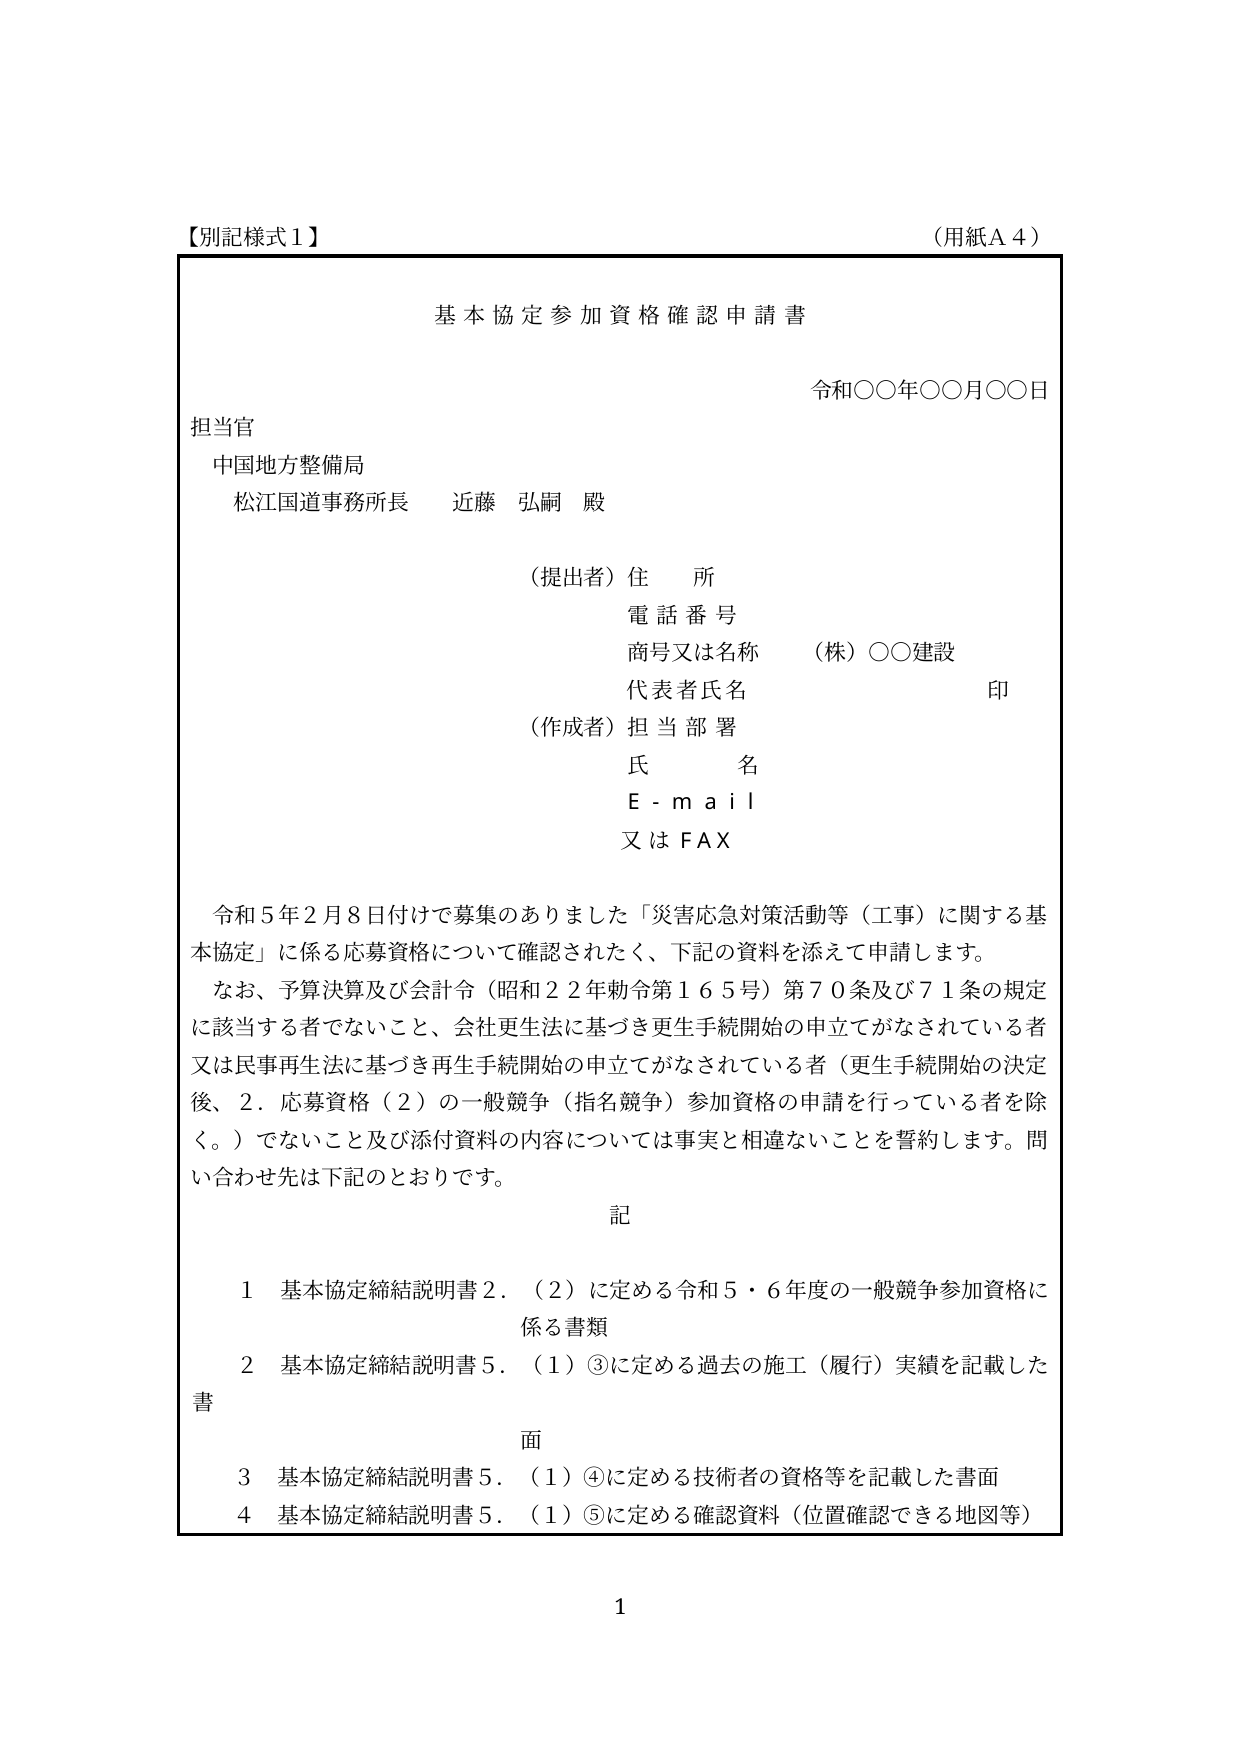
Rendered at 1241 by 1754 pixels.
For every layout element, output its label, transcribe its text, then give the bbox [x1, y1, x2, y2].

text 【別記様式１】 （用紙Ａ４） [177, 217, 1063, 254]
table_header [180, 258, 1060, 1532]
